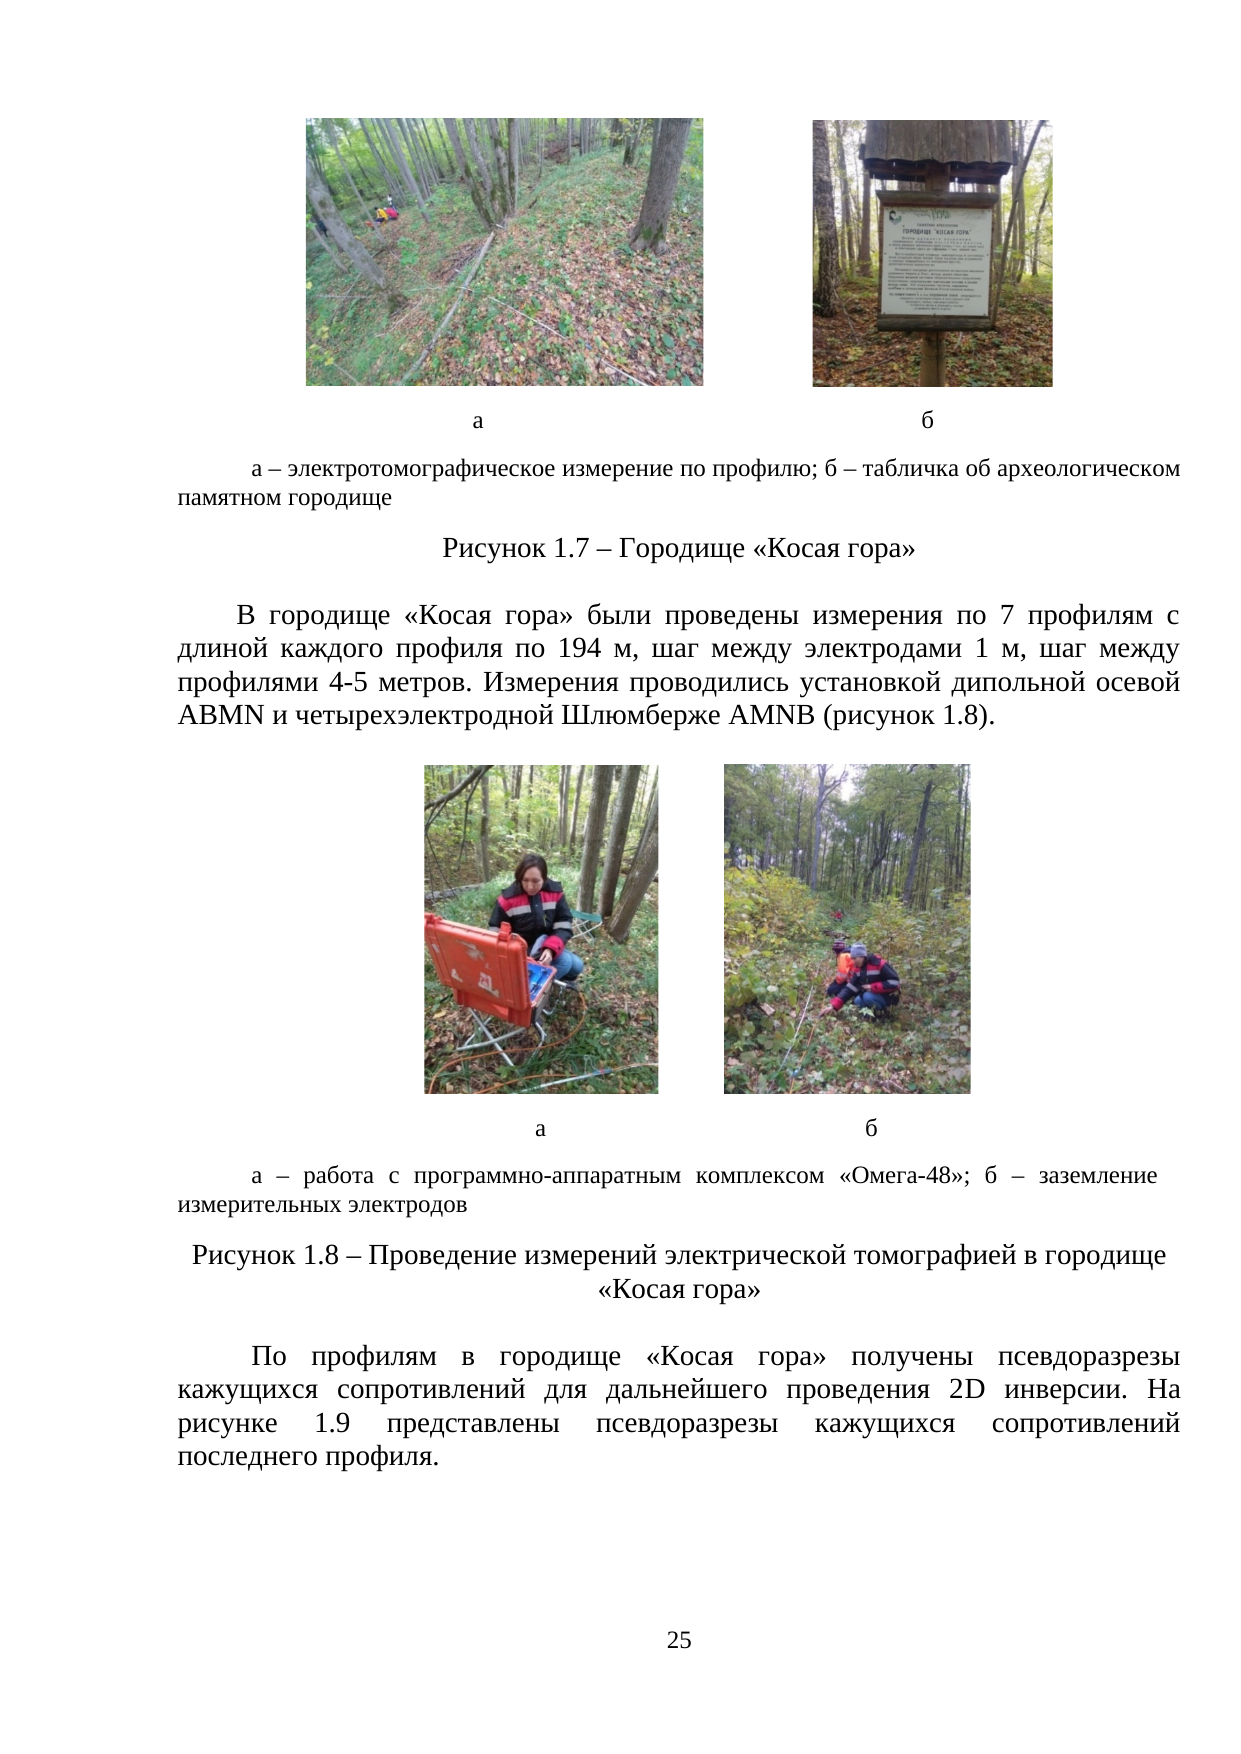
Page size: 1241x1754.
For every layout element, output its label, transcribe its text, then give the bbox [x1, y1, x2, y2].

list а б [177, 405, 1159, 434]
subtitle а – электротомографическое измерение по профилю; б – табличка об археологическом памятном городище [177, 453, 1181, 511]
picture [812, 120, 1053, 387]
list По профилям в городище «Косая гора» получены псевдоразрезы кажущихся сопротивлений для дальнейшего проведения 2D инверсии. На рисунке 1.9 представлены псевдоразрезы кажущихся сопротивлений последнего профиля. [177, 1338, 1181, 1472]
subtitle Рисунок 1.7 – Городище «Косая гора» [177, 530, 1181, 563]
picture [724, 764, 971, 1094]
list а б [177, 1113, 1159, 1141]
picture [424, 765, 659, 1094]
text В городище «Косая гора» были проведены измерения по 7 профилям с длиной каждого профиля по 194 м, шаг между электродами 1 м, шаг между профилями 4-5 метров. Измерения проводились установкой дипольной осевой ABMN и четырехэлектродной Шлюмберже AMNB (рисунок 1.8). [177, 597, 1181, 731]
list а – работа с программно-аппаратным комплексом «Омега-48»; б – заземление измерительных электродов [177, 1161, 1159, 1218]
list Рисунок 1.8 – Проведение измерений электрической томографией в городище «Косая гора» [177, 1237, 1181, 1304]
picture [305, 118, 704, 386]
